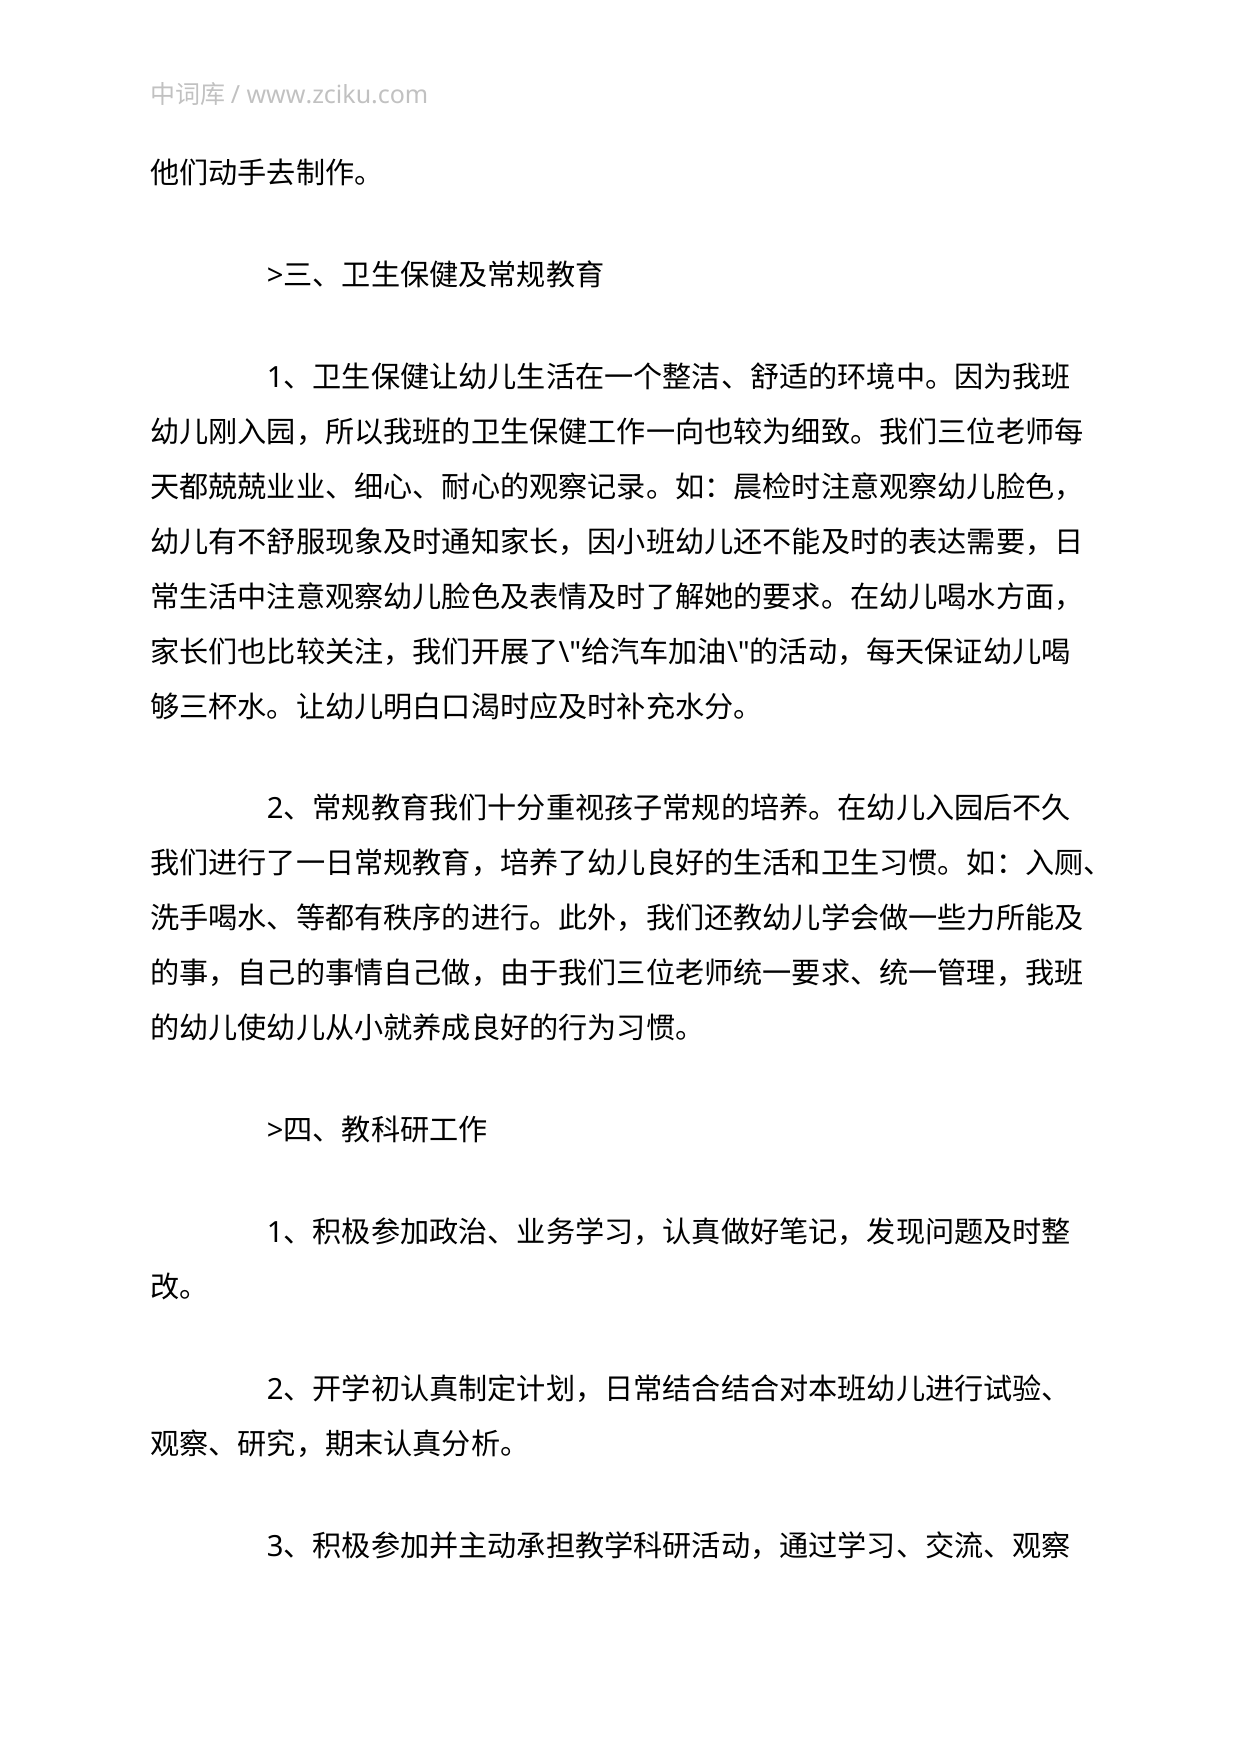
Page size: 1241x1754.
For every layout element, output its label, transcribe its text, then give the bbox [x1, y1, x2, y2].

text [150, 1522, 1090, 1564]
text 1、卫生保健让幼儿生活在一个整洁、舒适的环境中。因为我班幼儿刚入园，所以我班的卫生保健工作一向也较为细致。我们三位老师每天都兢兢业业、细心、耐心的观察记录。如：晨检时注意观察幼儿脸色，幼儿有不舒服现象及时通知家长，因小班幼儿还不能及时的表达需要，日常生活中注意观察幼儿脸色及表情及时了解她的要求。在幼儿喝水方面，家长们也比较关注，我们开展了\"给汽车加油\"的活动，每天保证幼儿喝够三杯水。让幼儿明白口渴时应及时补充水分。 [150, 354, 1090, 726]
text >三、卫生保健及常规教育 [150, 252, 1090, 294]
text 1、积极参加政治、业务学习，认真做好笔记，发现问题及时整改。 [150, 1208, 1090, 1306]
text >四、教科研工作 [150, 1107, 1090, 1149]
text 2、开学初认真制定计划，日常结合结合对本班幼儿进行试验、观察、研究，期末认真分析。 [150, 1365, 1090, 1463]
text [150, 150, 1090, 192]
text 2、常规教育我们十分重视孩子常规的培养。在幼儿入园后不久我们进行了一日常规教育，培养了幼儿良好的生活和卫生习惯。如：入厕、洗手喝水、等都有秩序的进行。此外，我们还教幼儿学会做一些力所能及的事，自己的事情自己做，由于我们三位老师统一要求、统一管理，我班的幼儿使幼儿从小就养成良好的行为习惯。 [150, 785, 1090, 1047]
